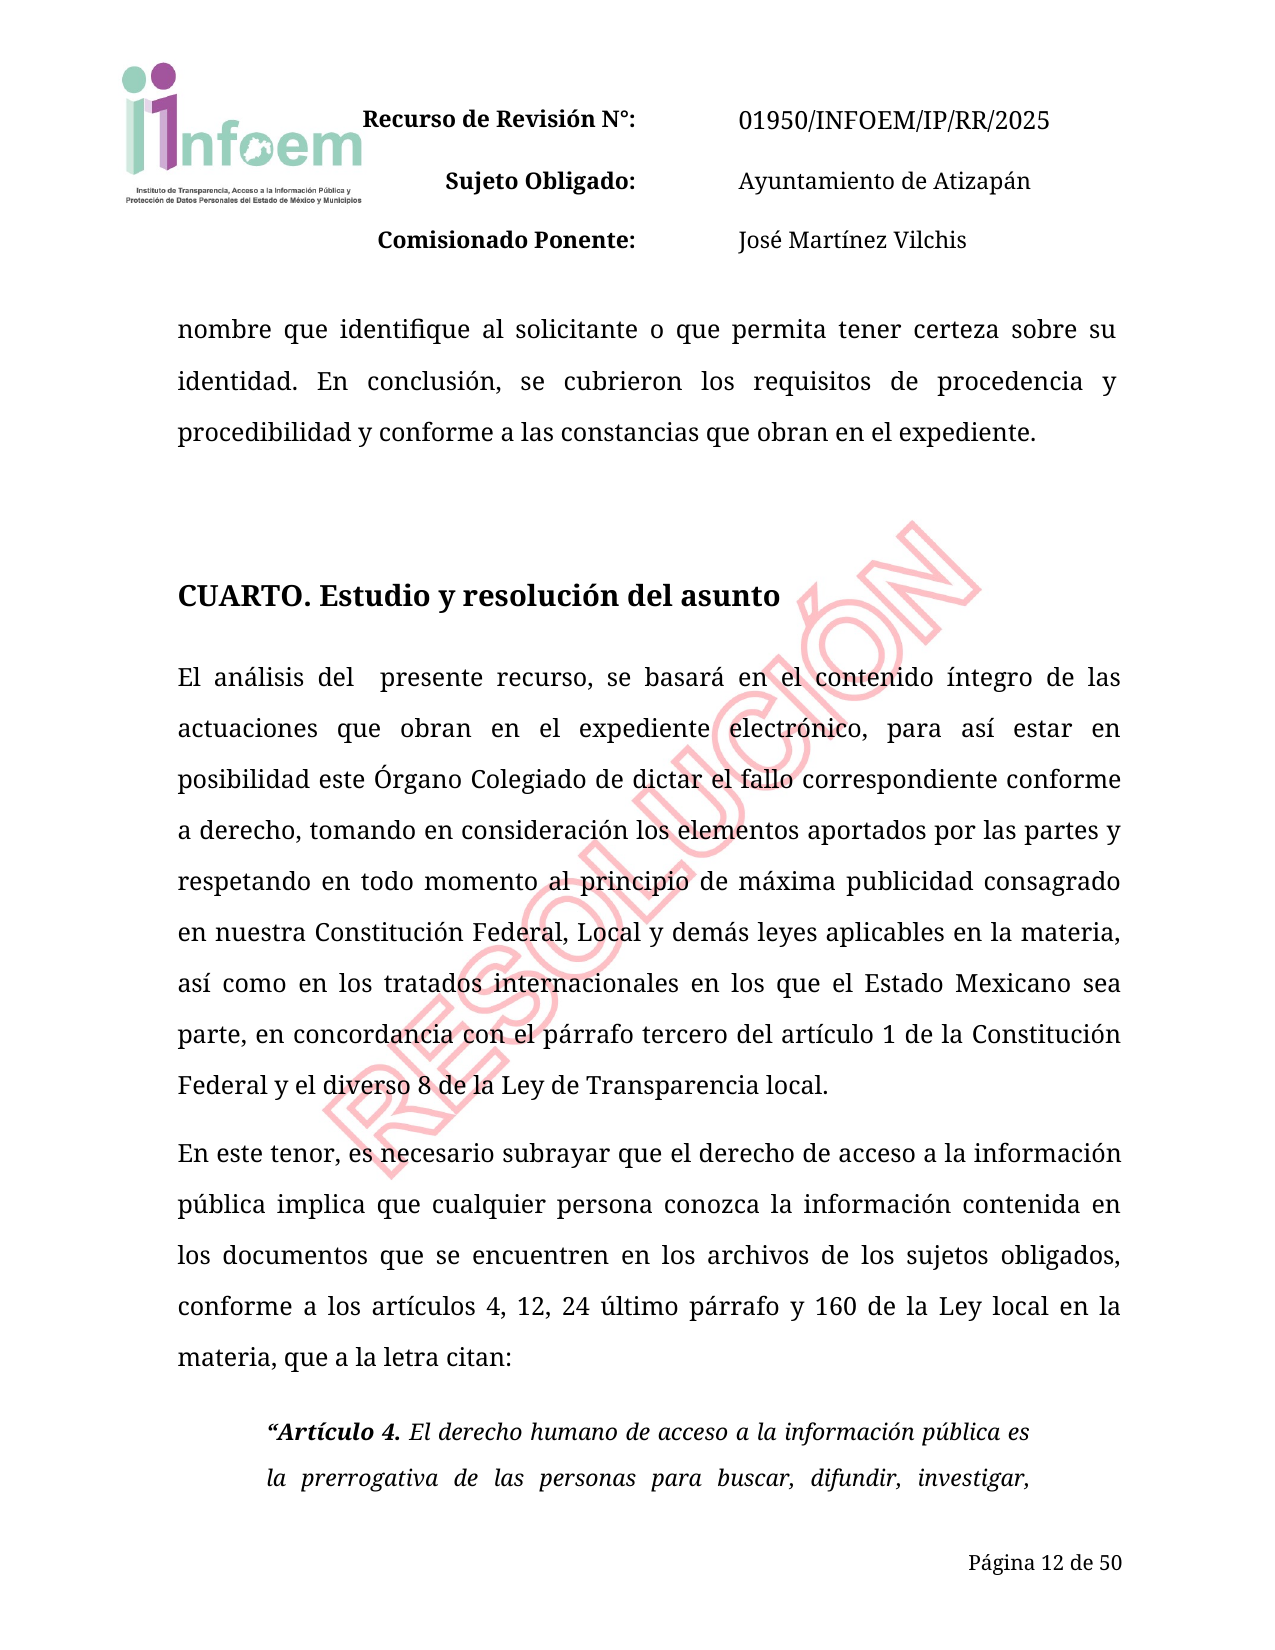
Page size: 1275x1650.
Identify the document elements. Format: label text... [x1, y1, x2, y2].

picture [3, 2, 1268, 1650]
text En este tenor, es necesario subrayar que el derecho de acceso a la información pública implica que cualquier persona conozca la información contenida en los documentos que se encuentren en los archivos de los sujetos obligados, conforme a los artículos 4, 12, 24 último párrafo y 160 de la Ley local en la materia, que a la letra citan: [177, 1135, 1122, 1373]
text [177, 312, 1117, 448]
list El análisis del presente recurso, se basará en el contenido íntegro de las actuaciones que obran en el expediente electrónico, para así estar en posibilidad este Órgano Colegiado de dictar el fallo correspondiente conforme a derecho, tomando en consideración los elementos aportados por las partes y respetando en todo momento al principio de máxima publicidad consagrado en nuestra Constitución Federal, Local y demás leyes aplicables en la materia, así como en los tratados internacionales en los que el Estado Mexicano sea parte, en concordancia con el párrafo tercero del artículo 1 de la Constitución Federal y el diverso 8 de la Ley de Transparencia local. [177, 659, 1122, 1102]
text CUARTO. Estudio y resolución del asunto [177, 575, 1117, 614]
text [266, 1416, 1033, 1494]
